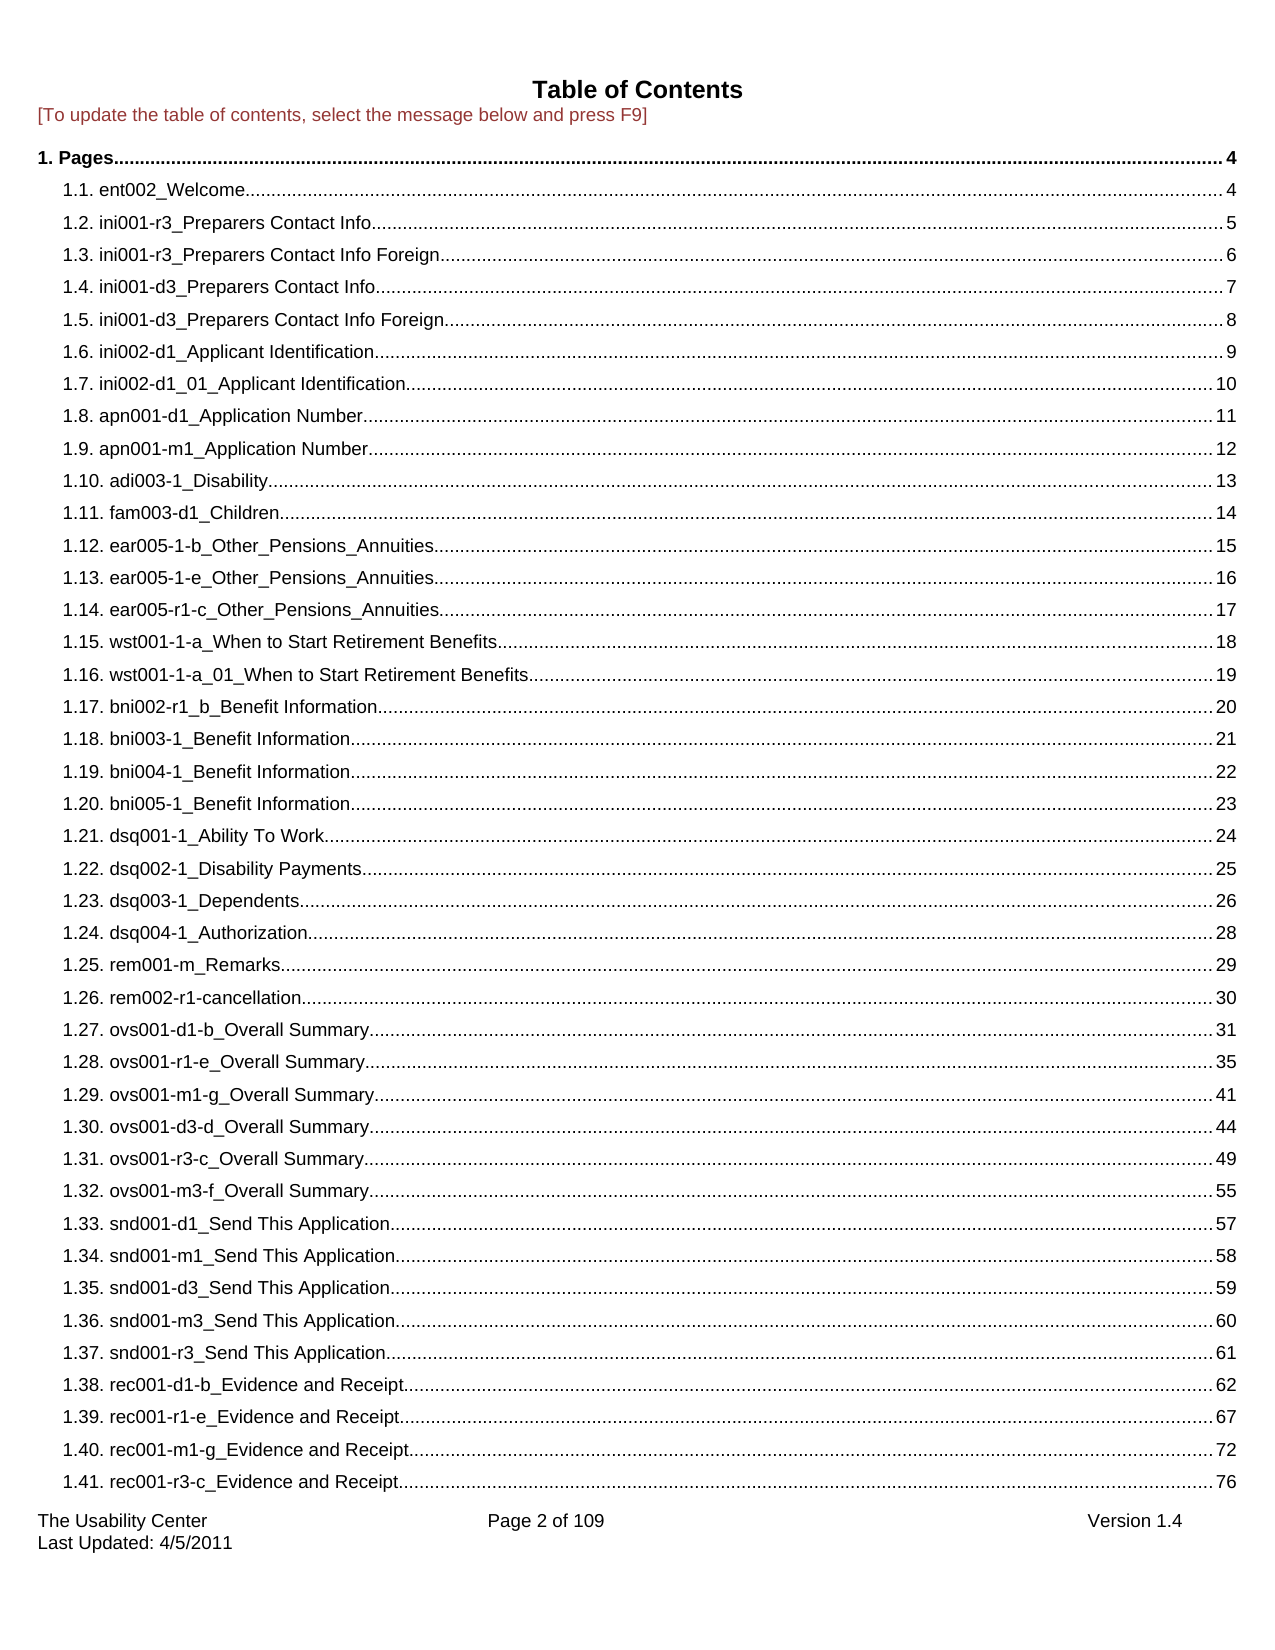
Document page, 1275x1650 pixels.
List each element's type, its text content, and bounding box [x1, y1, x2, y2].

text 1.3. ini001-r3_Preparers Contact Info Foreign 6 [62, 244, 1237, 265]
text 1.9. apn001-m1_Application Number 12 [62, 437, 1237, 459]
text 1.6. ini002-d1_Applicant Identification 9 [62, 341, 1237, 362]
text [To update the table of contents, select the message below and press F9] [37, 104, 1237, 125]
text 1. Pages 4 [37, 147, 1237, 168]
text 1.13. ear005-1-e_Other_Pensions_Annuities 16 [62, 567, 1237, 588]
text 1.27. ovs001-d1-b_Overall Summary 31 [62, 1019, 1237, 1040]
text 1.16. wst001-1-a_01_When to Start Retirement Benefits 19 [62, 663, 1237, 685]
text 1.7. ini002-d1_01_Applicant Identification 10 [62, 373, 1237, 394]
text 1.8. apn001-d1_Application Number 11 [62, 405, 1237, 427]
text 1.20. bni005-1_Benefit Information 23 [62, 793, 1237, 814]
text 1.24. dsq004-1_Authorization 28 [62, 922, 1237, 943]
text 1.28. ovs001-r1-e_Overall Summary 35 [62, 1051, 1237, 1073]
text 1.19. bni004-1_Benefit Information 22 [62, 760, 1237, 782]
text 1.18. bni003-1_Benefit Information 21 [62, 728, 1237, 750]
text 1.12. ear005-1-b_Other_Pensions_Annuities 15 [62, 534, 1237, 556]
text 1.35. snd001-d3_Send This Application 59 [62, 1277, 1237, 1299]
text 1.21. dsq001-1_Ability To Work 24 [62, 825, 1237, 847]
text 1.30. ovs001-d3-d_Overall Summary 44 [62, 1116, 1237, 1137]
text 1.15. wst001-1-a_When to Start Retirement Benefits 18 [62, 631, 1237, 653]
text 1.32. ovs001-m3-f_Overall Summary 55 [62, 1180, 1237, 1202]
text 1.37. snd001-r3_Send This Application 61 [62, 1342, 1237, 1363]
text 1.23. dsq003-1_Dependents 26 [62, 889, 1237, 911]
text 1.31. ovs001-r3-c_Overall Summary 49 [62, 1148, 1237, 1169]
text 1.2. ini001-r3_Preparers Contact Info 5 [62, 211, 1237, 233]
text 1.41. rec001-r3-c_Evidence and Receipt 76 [62, 1471, 1237, 1492]
text 1.36. snd001-m3_Send This Application 60 [62, 1309, 1237, 1331]
text 1.4. ini001-d3_Preparers Contact Info 7 [62, 276, 1237, 298]
text 1.22. dsq002-1_Disability Payments 25 [62, 857, 1237, 879]
text 1.38. rec001-d1-b_Evidence and Receipt 62 [62, 1374, 1237, 1396]
text 1.33. snd001-d1_Send This Application 57 [62, 1212, 1237, 1234]
text 1.5. ini001-d3_Preparers Contact Info Foreign 8 [62, 308, 1237, 330]
text 1.29. ovs001-m1-g_Overall Summary 41 [62, 1083, 1237, 1105]
text 1.17. bni002-r1_b_Benefit Information 20 [62, 696, 1237, 717]
text 1.25. rem001-m_Remarks 29 [62, 954, 1237, 976]
text 1.39. rec001-r1-e_Evidence and Receipt 67 [62, 1406, 1237, 1428]
text 1.40. rec001-m1-g_Evidence and Receipt 72 [62, 1438, 1237, 1460]
text 1.34. snd001-m1_Send This Application 58 [62, 1245, 1237, 1266]
subtitle Table of Contents [37, 75, 1237, 104]
text 1.26. rem002-r1-cancellation 30 [62, 986, 1237, 1008]
text 1.11. fam003-d1_Children 14 [62, 502, 1237, 524]
text 1.14. ear005-r1-c_Other_Pensions_Annuities 17 [62, 599, 1237, 621]
text 1.1. ent002_Welcome 4 [62, 179, 1237, 201]
text 1.10. adi003-1_Disability 13 [62, 470, 1237, 491]
